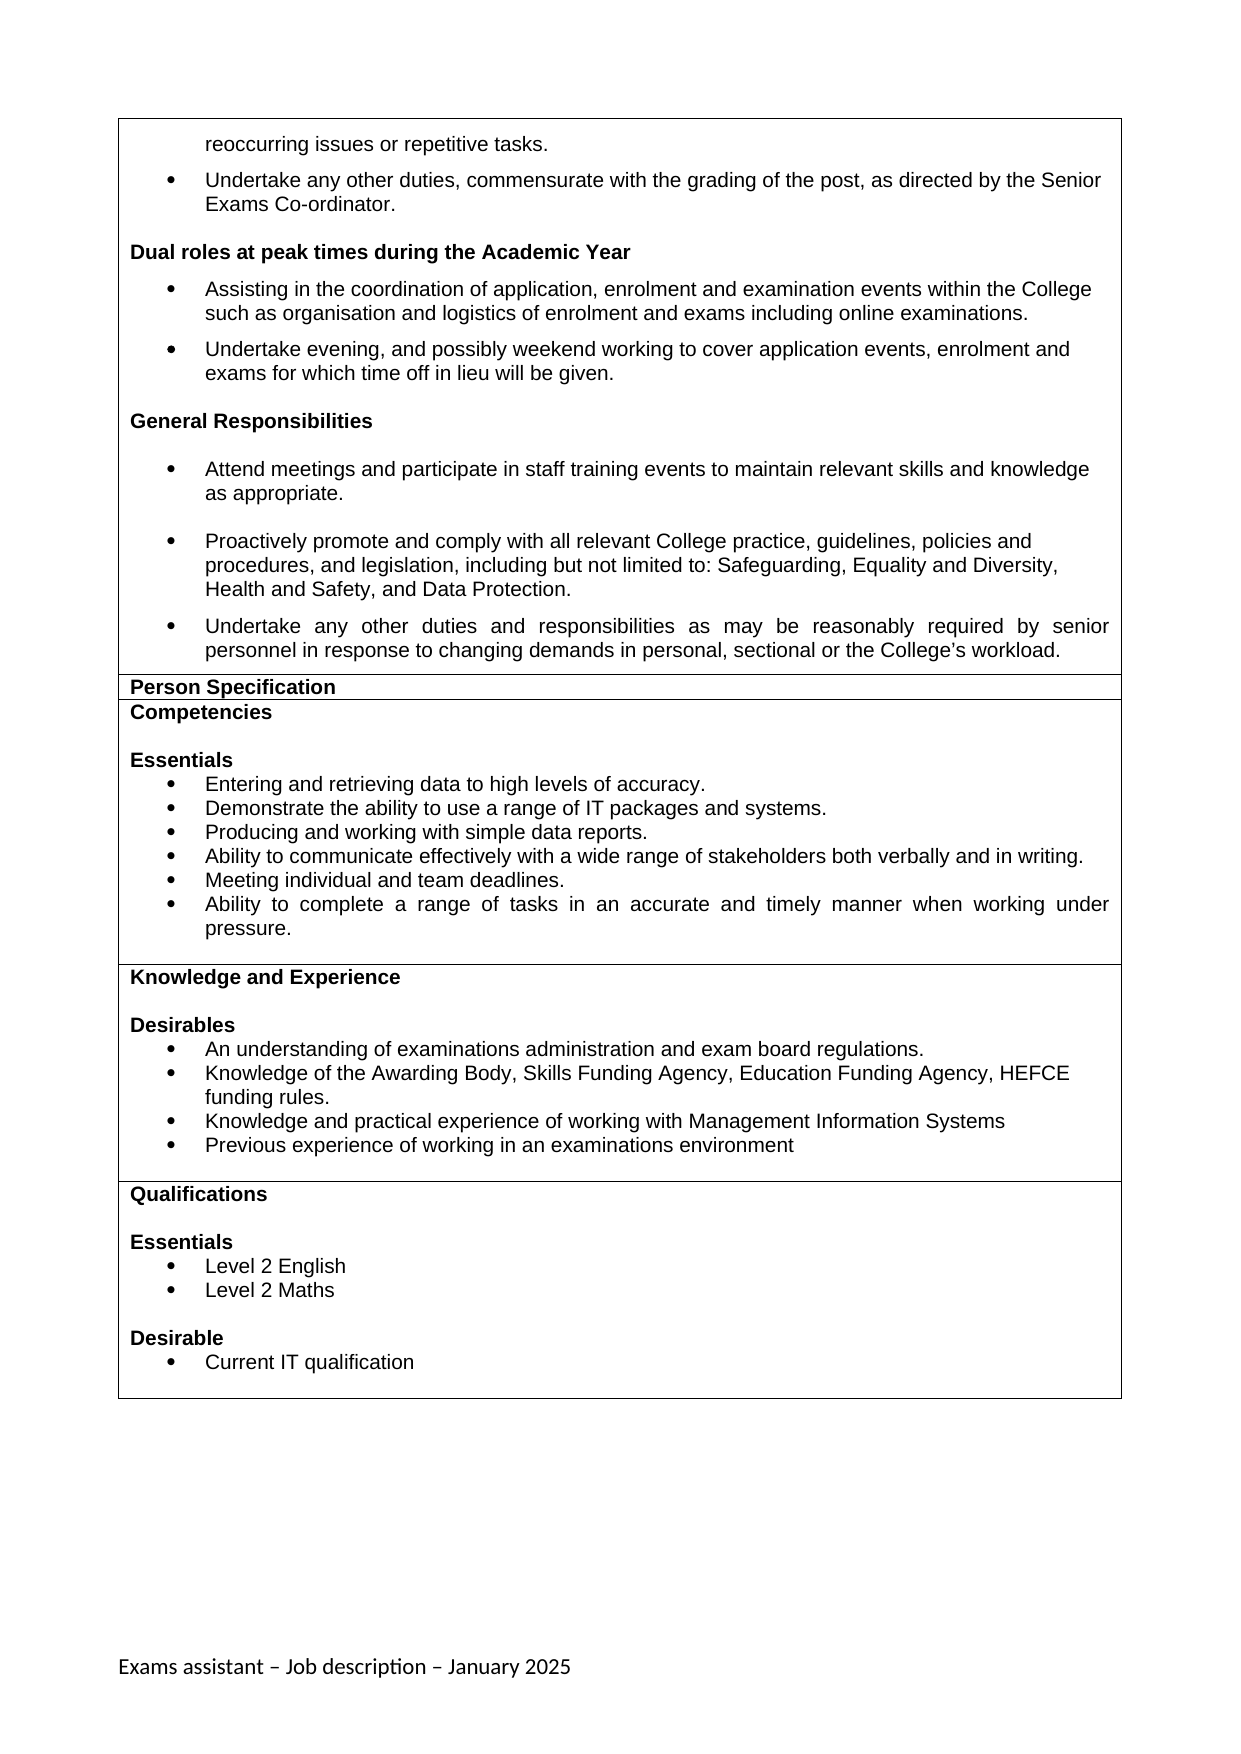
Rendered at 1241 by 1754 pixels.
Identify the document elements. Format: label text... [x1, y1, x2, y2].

table_cell Person Specification [119, 675, 1121, 699]
table_cell Knowledge and Experience Desirables An understanding of examinations administration and exam board regulations. Knowledge of the Awarding Body, Skills Funding Agency, Education Funding Agency, HEFCE funding rules. Knowledge and practical experience of working with Management Information Systems Previous experience of working in an examinations environment [119, 965, 1121, 1181]
table_cell Qualifications Essentials Level 2 English Level 2 Maths Desirable Current IT qualification [119, 1182, 1121, 1398]
table_cell Competencies Essentials Entering and retrieving data to high levels of accuracy. Demonstrate the ability to use a range of IT packages and systems. Producing and working with simple data reports. Ability to communicate effectively with a wide range of stakeholders both verbally and in writing. Meeting individual and team deadlines. Ability to complete a range of tasks in an accurate and timely manner when working under pressure. [119, 700, 1121, 964]
